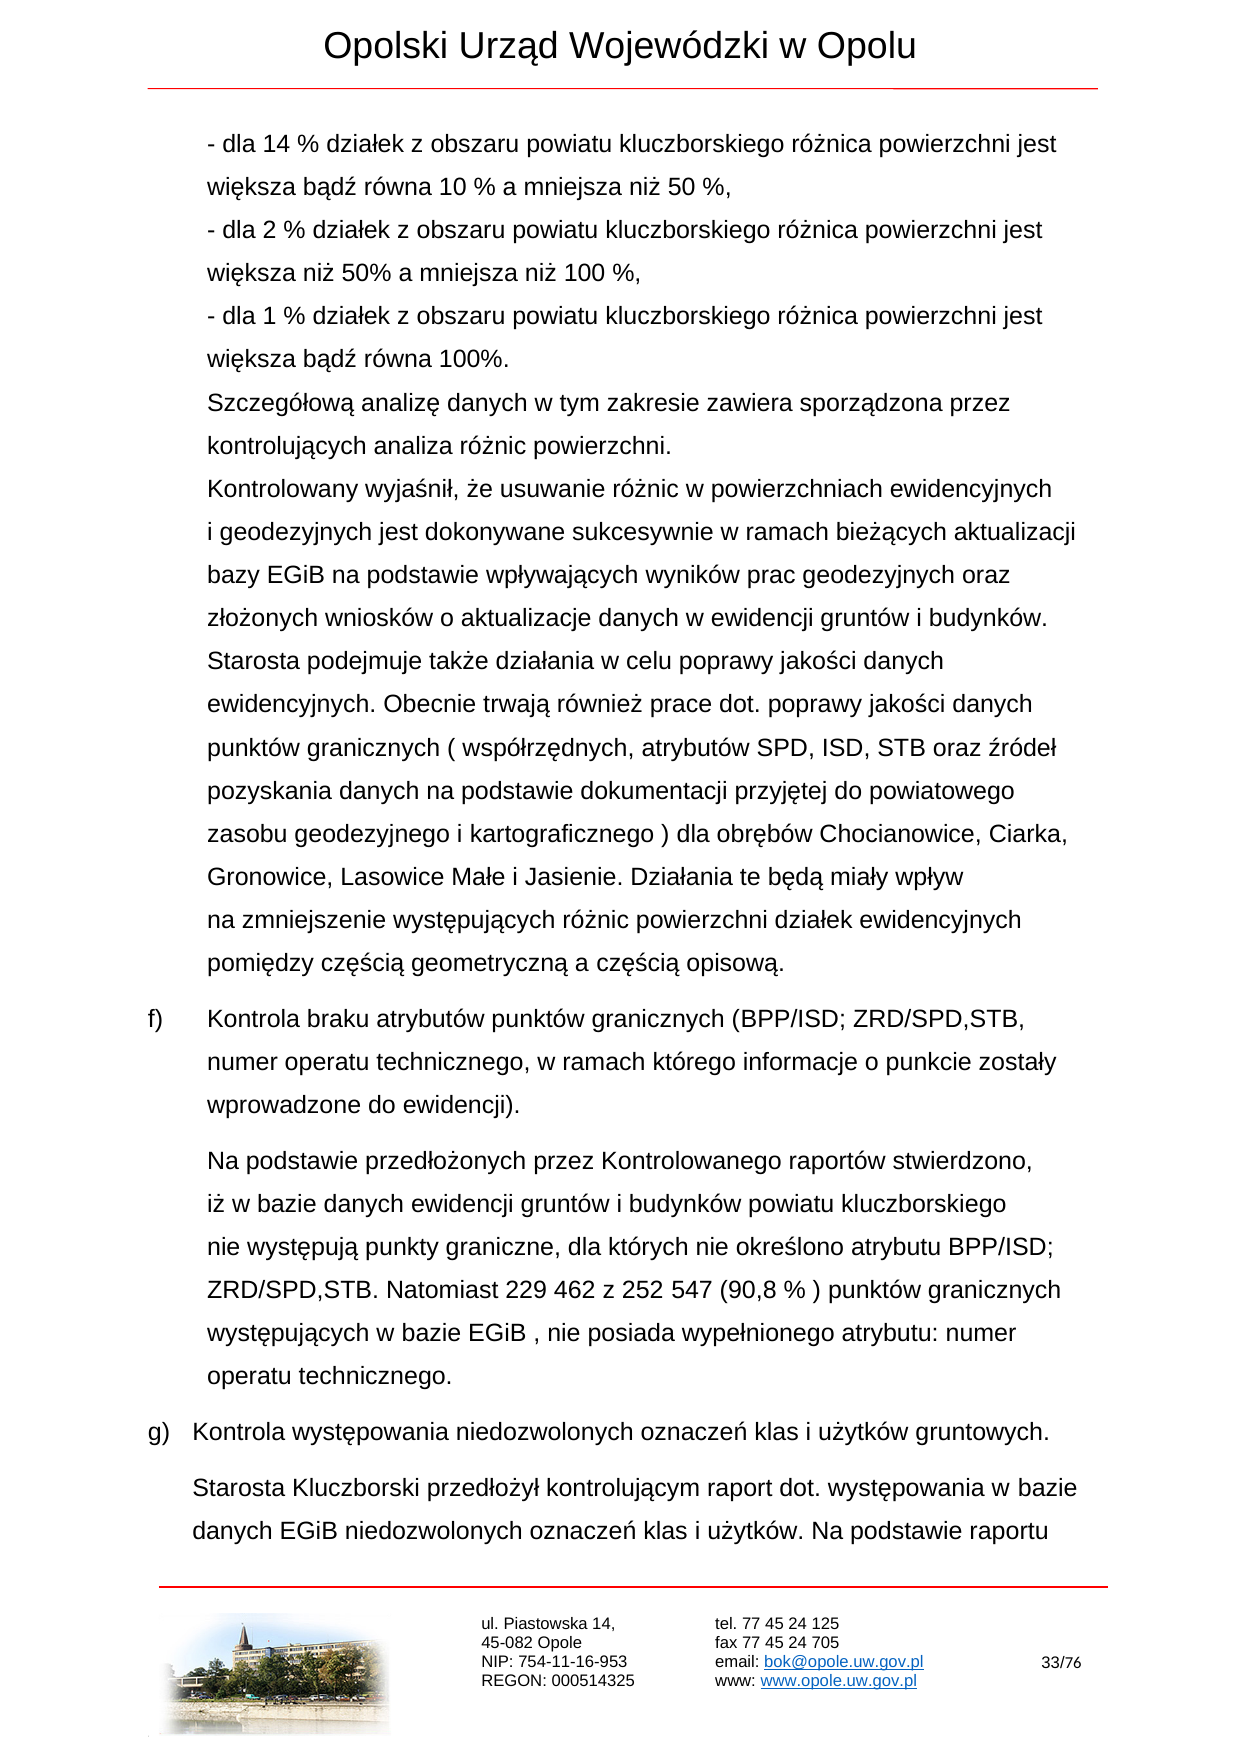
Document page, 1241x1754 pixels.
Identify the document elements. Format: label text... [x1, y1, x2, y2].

text - dla 2 % działek z obszaru powiatu kluczborskiego różnica powierzchni jest większa niż 50% a mniejsza niż 100 %, [207, 215, 1092, 287]
text Na podstawie przedłożonych przez Kontrolowanego raportów stwierdzono, iż w bazie danych ewidencji gruntów i budynków powiatu kluczborskiego nie występują punkty graniczne, dla których nie określono atrybutu BPP/ISD; ZRD/SPD,STB. Natomiast 229 462 z 252 547 (90,8 % ) punktów granicznych występujących w bazie EGiB , nie posiada wypełnionego atrybutu: numer operatu technicznego. [207, 1146, 1092, 1390]
list Kontrola braku atrybutów punktów granicznych (BPP/ISD; ZRD/SPD,STB, numer operatu technicznego, w ramach którego informacje o punkcie zostały wprowadzone do ewidencji). [148, 1004, 1092, 1119]
text Kontrolowany wyjaśnił, że usuwanie różnic w powierzchniach ewidencyjnych i geodezyjnych jest dokonywane sukcesywnie w ramach bieżących aktualizacji bazy EGiB na podstawie wpływających wyników prac geodezyjnych oraz złożonych wniosków o aktualizacje danych w ewidencji gruntów i budynków. [207, 474, 1092, 632]
text - dla 1 % działek z obszaru powiatu kluczborskiego różnica powierzchni jest większa bądź równa 100%. [207, 301, 1092, 373]
list Kontrola występowania niedozwolonych oznaczeń klas i użytków gruntowych. [148, 1417, 1092, 1446]
text Starosta podejmuje także działania w celu poprawy jakości danych ewidencyjnych. Obecnie trwają również prace dot. poprawy jakości danych punktów granicznych ( współrzędnych, atrybutów SPD, ISD, STB oraz źródeł pozyskania danych na podstawie dokumentacji przyjętej do powiatowego zasobu geodezyjnego i kartograficznego ) dla obrębów Chocianowice, Ciarka, Gronowice, Lasowice Małe i Jasienie. Działania te będą miały wpływ na zmniejszenie występujących różnic powierzchni działek ewidencyjnych pomiędzy częścią geometryczną a częścią opisową. [207, 646, 1092, 977]
text Szczegółową analizę danych w tym zakresie zawiera sporządzona przez kontrolujących analiza różnic powierzchni. [207, 387, 1092, 459]
picture [158, 1613, 392, 1736]
text - dla 14 % działek z obszaru powiatu kluczborskiego różnica powierzchni jest większa bądź równa 10 % a mniejsza niż 50 %, [207, 89, 1092, 201]
